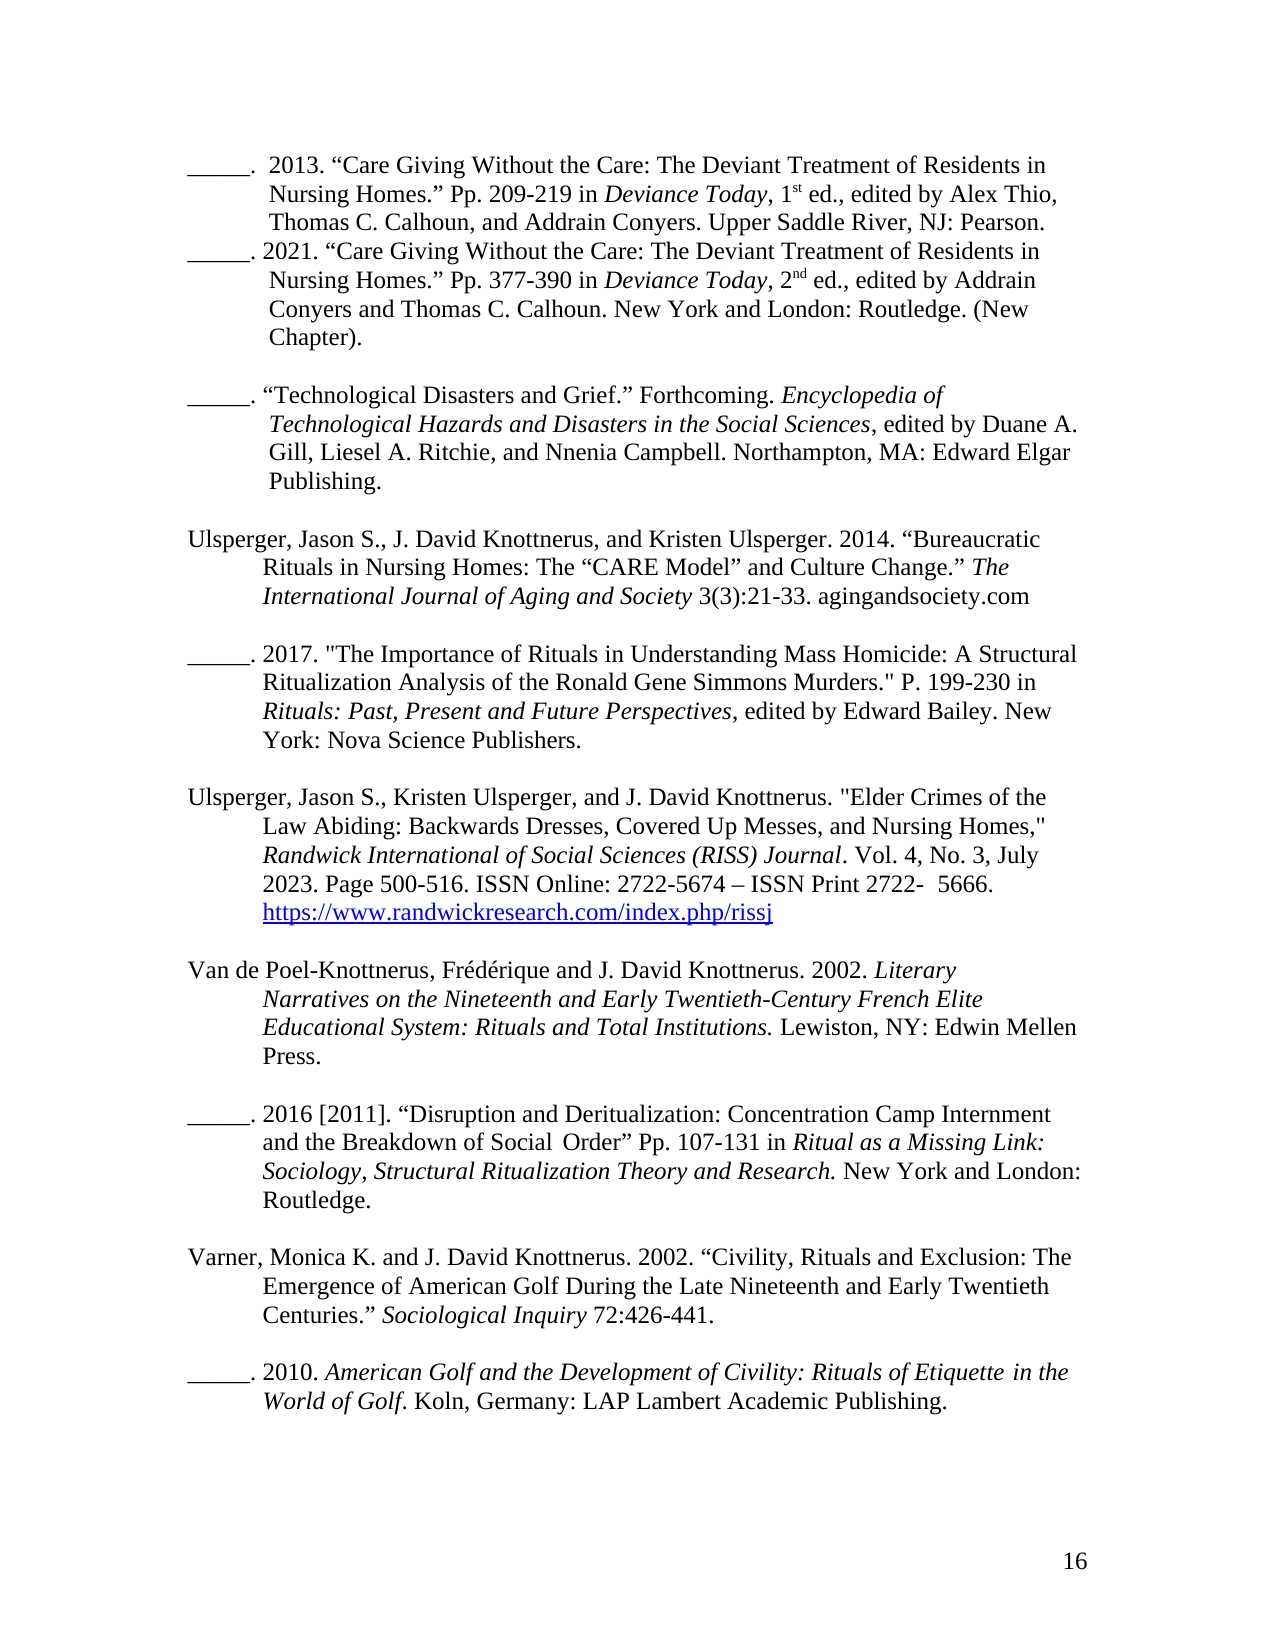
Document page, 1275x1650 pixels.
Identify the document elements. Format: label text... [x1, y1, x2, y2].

text Rituals in Nursing Homes: The “CARE Model” and Culture Change.” The [187, 552, 1087, 581]
text _____. 2010. American Golf and the Development of Civility: Rituals of Etiquette in the World of Golf. Koln, Germany: LAP Lambert Academic Publishing. [187, 1357, 1087, 1415]
text https://www.randwickresearch.com/index.php/rissj [187, 897, 1087, 926]
text Ulsperger, Jason S., J. David Knottnerus, and Kristen Ulsperger. 2014. “Bureaucratic [187, 524, 1087, 552]
text _____. 2017. "The Importance of Rituals in Understanding Mass Homicide: A Structural Ritualization Analysis of the Ronald Gene Simmons Murders." P. 199-230 in Rituals: Past, Present and Future Perspectives, edited by Edward Bailey. New York: Nova Science Publishers. [187, 639, 1087, 754]
text Emergence of American Golf During the Late Nineteenth and Early Twentieth [187, 1271, 1087, 1300]
text _____. 2013. “Care Giving Without the Care: The Deviant Treatment of Residents in Nursing Homes.” Pp. 209-219 in Deviance Today, 1st ed., edited by Alex Thio, Thomas C. Calhoun, and Addrain Conyers. Upper Saddle River, NJ: Pearson. [187, 150, 1087, 236]
text _____. 2016 [2011]. “Disruption and Deritualization: Concentration Camp Internment and the Breakdown of Social Order” Pp. 107-131 in Ritual as a Missing Link: Sociology, Structural Ritualization Theory and Research. New York and London: Routledge. [187, 1099, 1087, 1214]
text _____. “Technological Disasters and Grief.” Forthcoming. Encyclopedia of Technological Hazards and Disasters in the Social Sciences, edited by Duane A. Gill, Liesel A. Ritchie, and Nnenia Campbell. Northampton, MA: Edward Elgar Publishing. [187, 380, 1087, 495]
text Varner, Monica K. and J. David Knottnerus. 2002. “Civility, Rituals and Exclusion: The [187, 1242, 1087, 1271]
text Ulsperger, Jason S., Kristen Ulsperger, and J. David Knottnerus. "Elder Crimes of the Law Abiding: Backwards Dresses, Covered Up Messes, and Nursing Homes," Randwick International of Social Sciences (RISS) Journal. Vol. 4, No. 3, July 2023. Page 500-516. ISSN Online: 2722-5674 – ISSN Print 2722- 5666. [187, 782, 1087, 897]
text _____. 2021. “Care Giving Without the Care: The Deviant Treatment of Residents in Nursing Homes.” Pp. 377-390 in Deviance Today, 2nd ed., edited by Addrain Conyers and Thomas C. Calhoun. New York and London: Routledge. (New Chapter). [187, 236, 1087, 351]
text Van de Poel-Knottnerus, Frédérique and J. David Knottnerus. 2002. Literary Narratives on the Nineteenth and Early Twentieth-Century French Elite Educational System: Rituals and Total Institutions. Lewiston, NY: Edwin Mellen Press. [187, 955, 1087, 1070]
text Centuries.” Sociological Inquiry 72:426-441. [187, 1300, 1087, 1329]
text International Journal of Aging and Society 3(3):21-33. agingandsociety.com [262, 581, 1087, 610]
